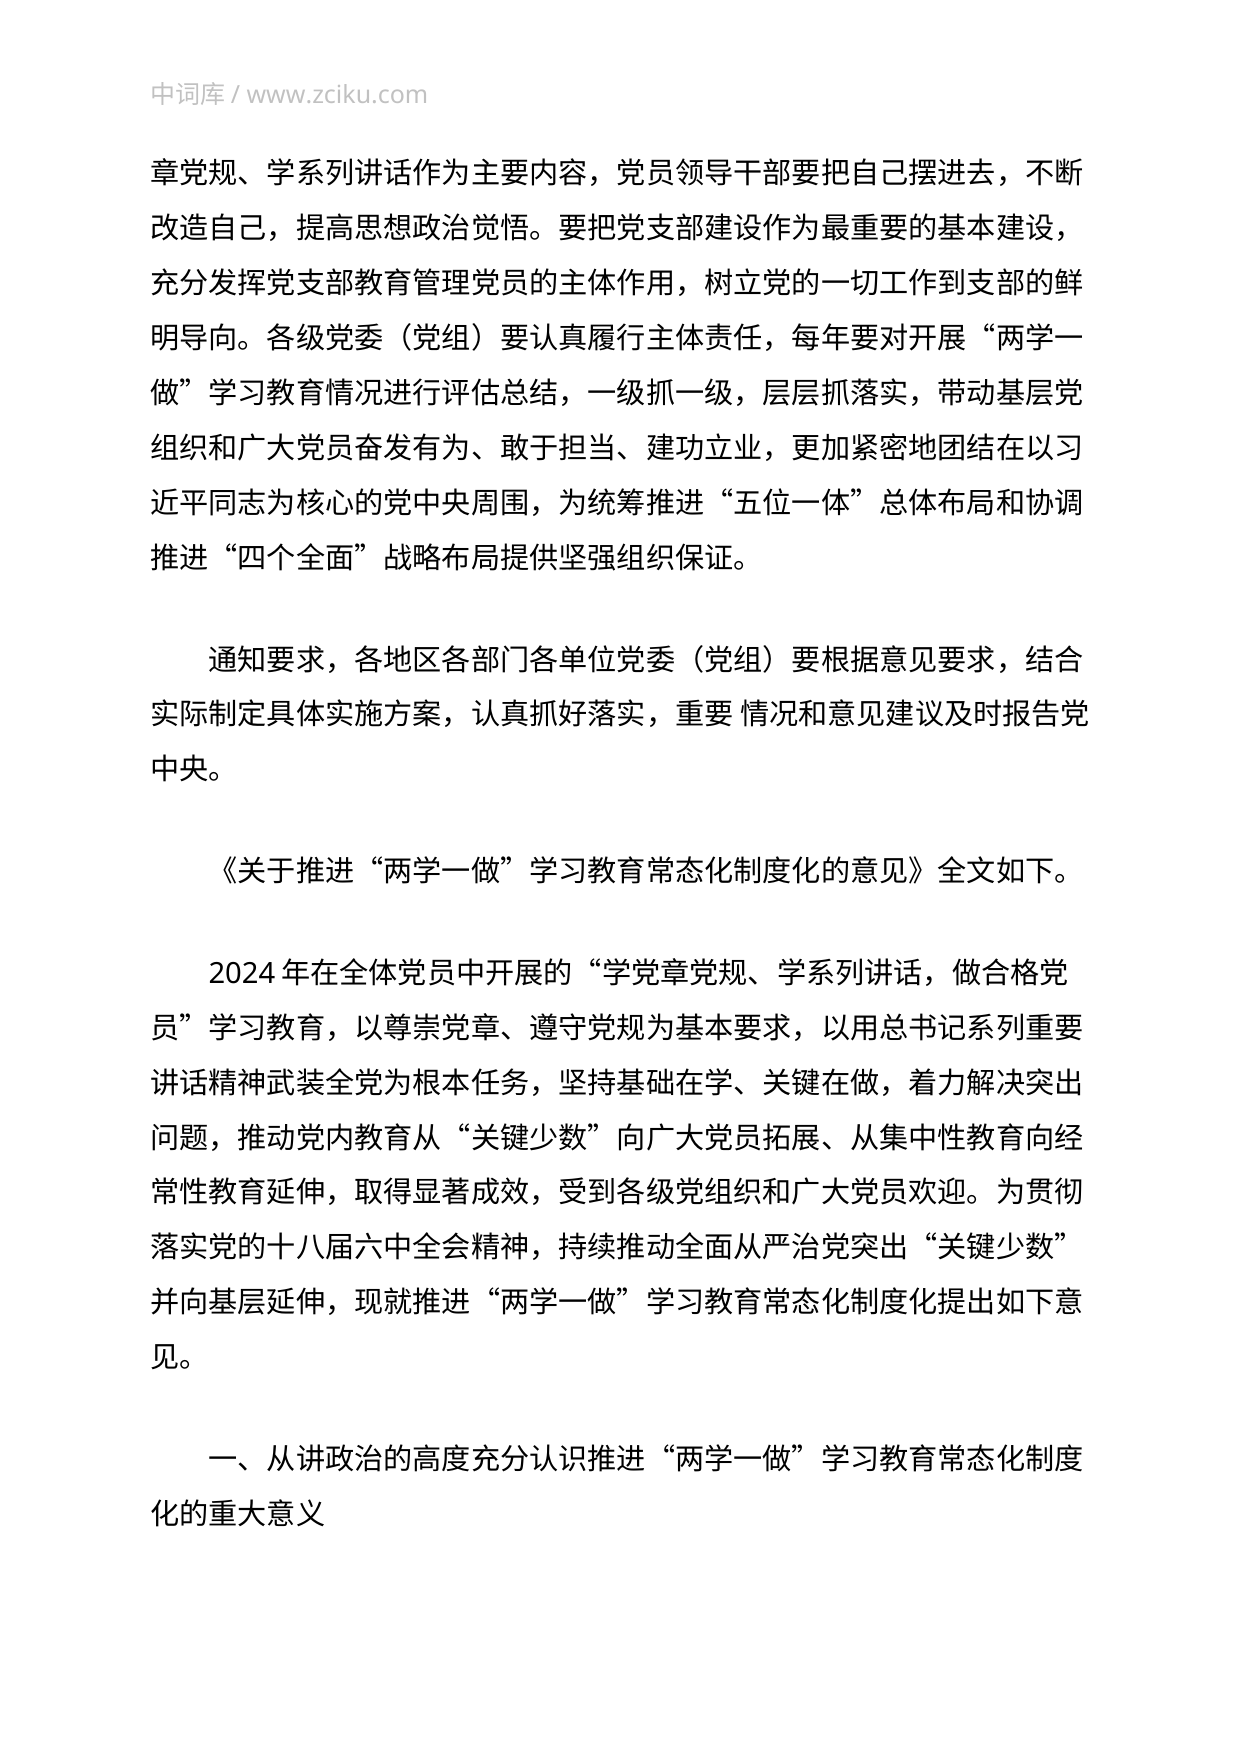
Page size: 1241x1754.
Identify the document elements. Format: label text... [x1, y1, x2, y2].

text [150, 150, 1090, 577]
text 一、从讲政治的高度充分认识推进“两学一做”学习教育常态化制度化的重大意义 [150, 1436, 1090, 1533]
text 《关于推进“两学一做”学习教育常态化制度化的意见》全文如下。 [150, 848, 1090, 890]
text 通知要求，各地区各部门各单位党委（党组）要根据意见要求，结合实际制定具体实施方案，认真抓好落实，重要 情况和意见建议及时报告党中央。 [150, 636, 1090, 788]
text 2024年在全体党员中开展的“学党章党规、学系列讲话，做合格党员”学习教育，以尊崇党章、遵守党规为基本要求，以用总书记系列重要讲话精神武装全党为根本任务，坚持基础在学、关键在做，着力解决突出问题，推动党内教育从“关键少数”向广大党员拓展、从集中性教育向经常性教育延伸，取得显著成效，受到各级党组织和广大党员欢迎。为贯彻落实党的十八届六中全会精神，持续推动全面从严治党突出“关键少数”并向基层延伸，现就推进“两学一做”学习教育常态化制度化提出如下意见。 [150, 949, 1090, 1376]
